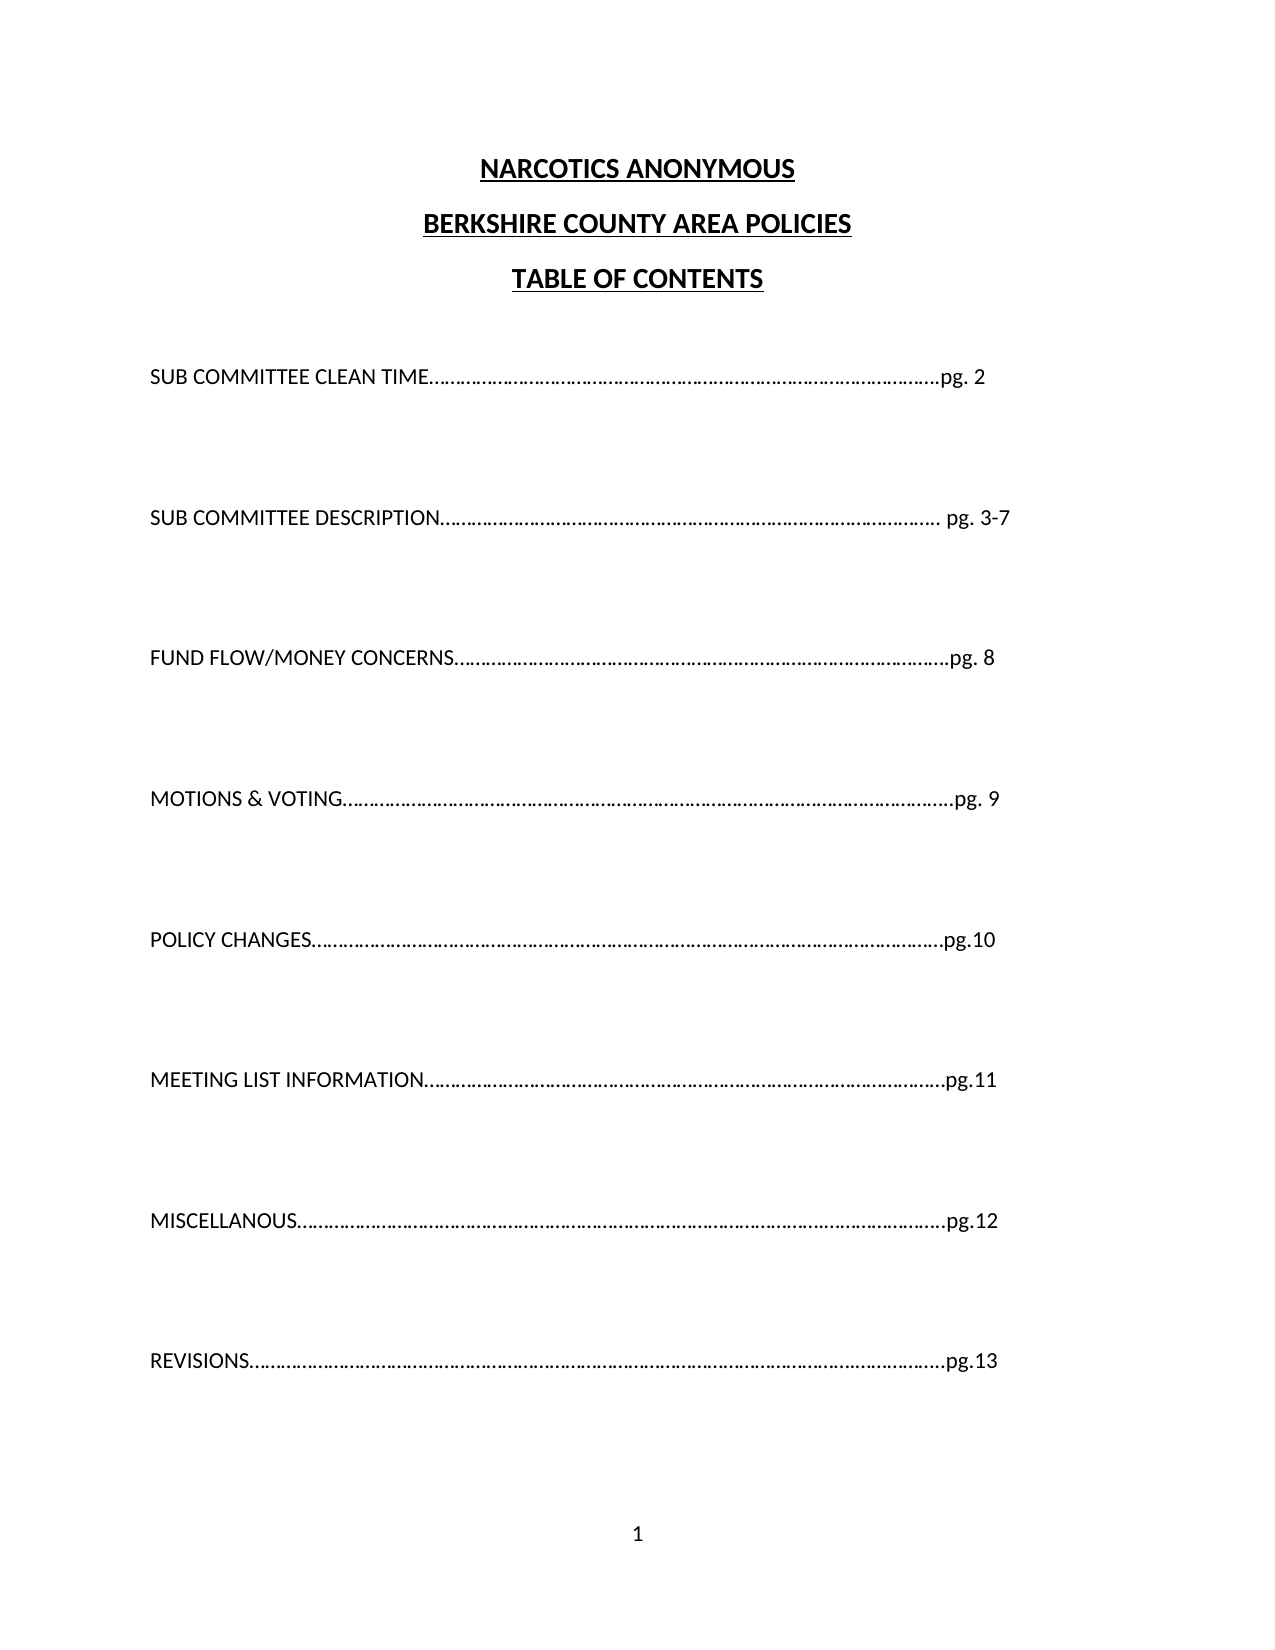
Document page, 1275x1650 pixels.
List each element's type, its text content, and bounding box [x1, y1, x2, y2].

text SUB COMMITTEE CLEAN TIME…………………………………………………………………………………….pg. 2 [150, 362, 1125, 390]
text MOTIONS & VOTING……………………………………………………………………………………………………..pg. 9 [150, 784, 1125, 812]
text BERKSHIRE COUNTY AREA POLICIES [150, 205, 1125, 241]
text MISCELLANOUS……………………………………………………………………………………….…………………..pg.12 [150, 1206, 1125, 1234]
text REVISIONS…………………………………………………………………………………………………….……………..pg.13 [150, 1347, 1125, 1374]
text FUND FLOW/MONEY CONCERNS………………………………………………………………………………….pg. 8 [150, 643, 1125, 671]
text MEETING LIST INFORMATION………………………………………………………………………………………pg.11 [150, 1065, 1125, 1093]
text TABLE OF CONTENTS [150, 260, 1125, 296]
text POLICY CHANGES…………………………………………………………………………………………………………pg.10 [150, 925, 1125, 953]
text SUB COMMITTEE DESCRIPTION………………………………………………………………………………….. pg. 3-7 [150, 503, 1125, 531]
text NARCOTICS ANONYMOUS [150, 150, 1125, 186]
